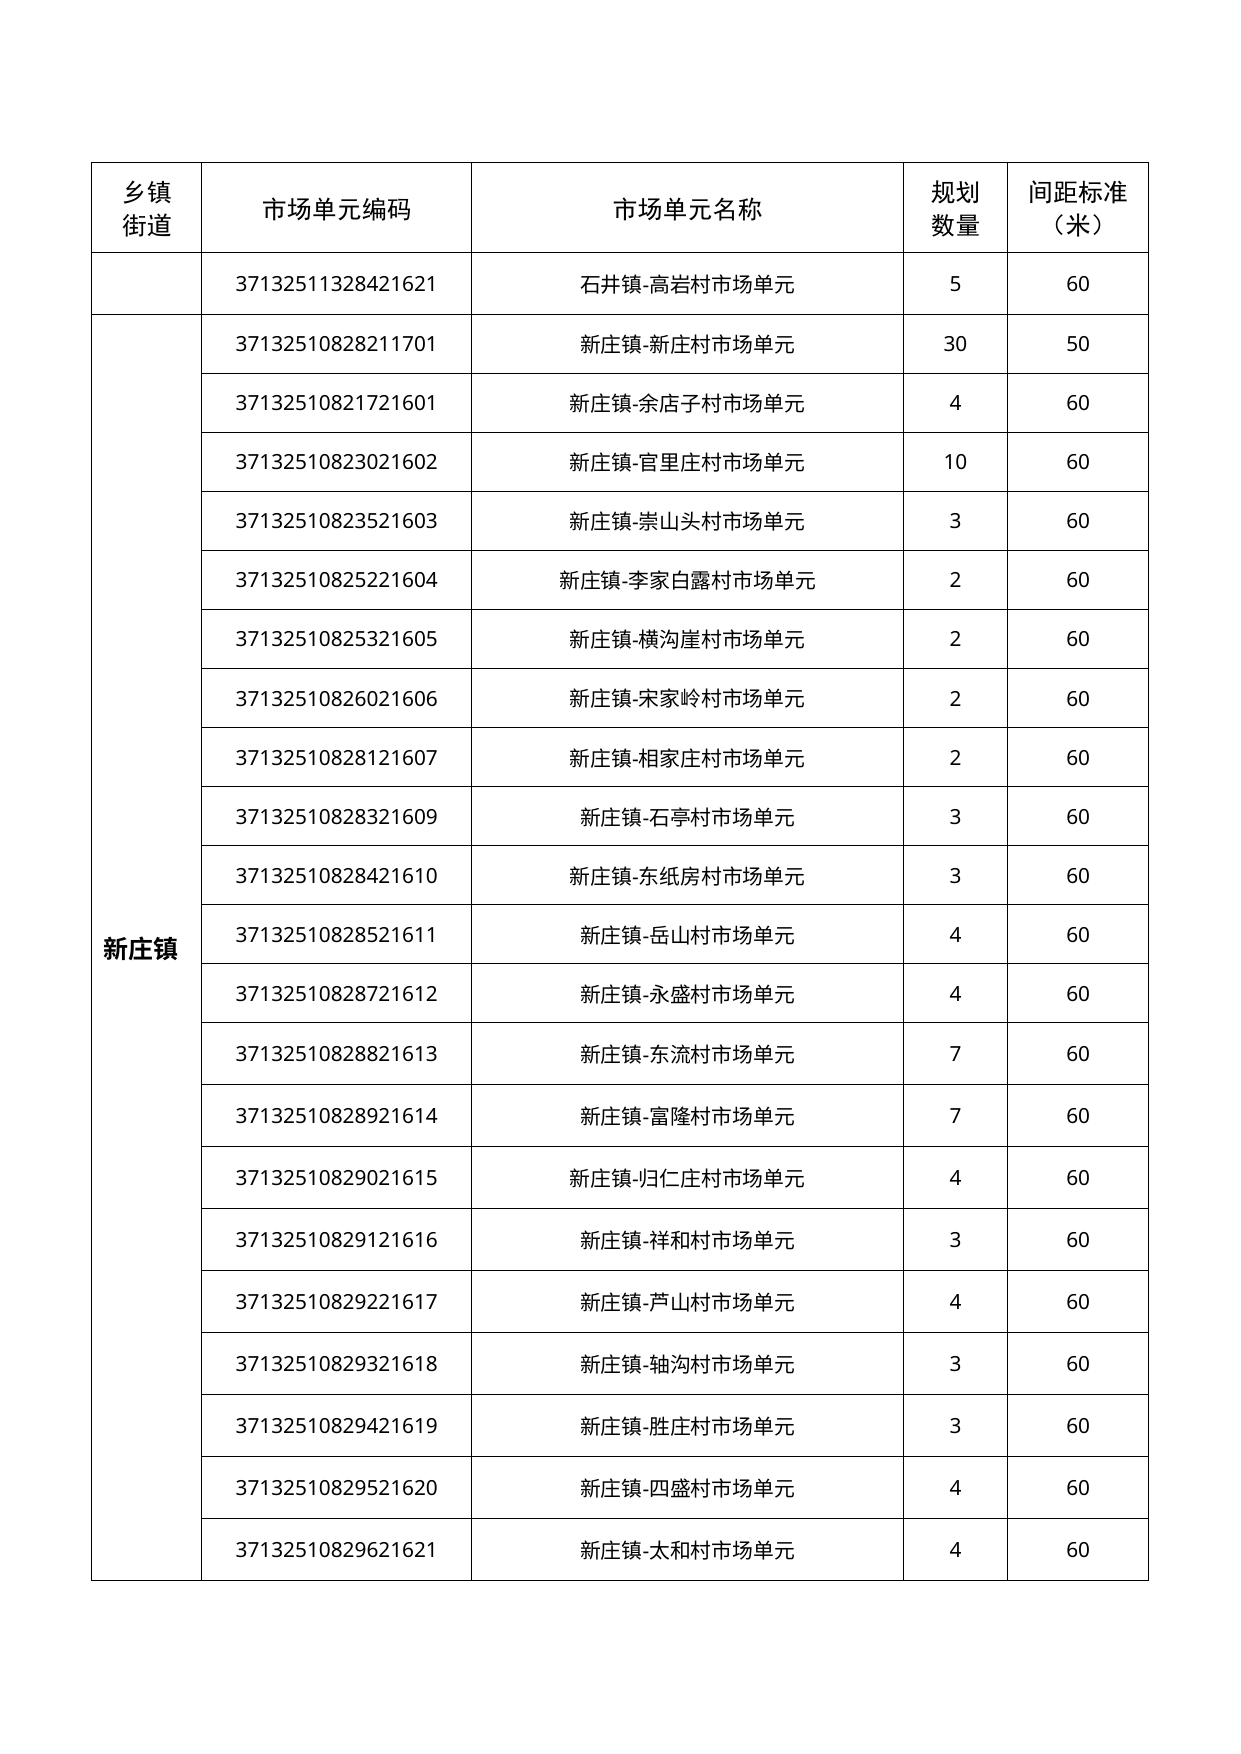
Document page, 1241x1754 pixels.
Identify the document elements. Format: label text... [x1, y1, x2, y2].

table_cell 60 [1008, 1147, 1148, 1208]
table_cell 60 [1008, 1023, 1148, 1084]
table_header 市场单元编码 [202, 163, 471, 252]
table_cell 37132510826021606 [202, 669, 471, 727]
table_cell 新庄镇-崇山头村市场单元 [472, 492, 903, 550]
table_header 间距标准（米） [1008, 163, 1148, 252]
table_cell 37132510829121616 [202, 1209, 471, 1270]
table_cell 60 [1008, 551, 1148, 609]
table_cell 2 [904, 551, 1007, 609]
table_cell 4 [904, 964, 1007, 1022]
table_cell 4 [904, 1271, 1007, 1332]
table_cell 50 [1008, 315, 1148, 373]
table_cell 60 [1008, 1209, 1148, 1270]
table_cell 60 [1008, 610, 1148, 668]
table_cell 37132510823521603 [202, 492, 471, 550]
table_cell 37132510823021602 [202, 433, 471, 491]
table_cell 新庄镇-永盛村市场单元 [472, 964, 903, 1022]
table_cell 7 [904, 1023, 1007, 1084]
table_cell 60 [1008, 669, 1148, 727]
table_cell 4 [904, 1147, 1007, 1208]
table_cell 37132510828121607 [202, 728, 471, 786]
table_header 规划 数量 [904, 163, 1007, 252]
table_cell 新庄镇 [92, 315, 201, 1580]
table_cell 新庄镇-李家白露村市场单元 [472, 551, 903, 609]
table_cell 石井镇-高岩村市场单元 [472, 253, 903, 313]
table_cell 37132510829021615 [202, 1147, 471, 1208]
table_cell 2 [904, 610, 1007, 668]
table_cell 37132510828421610 [202, 846, 471, 904]
table_cell 4 [904, 905, 1007, 963]
table_cell 60 [1008, 1457, 1148, 1518]
table_cell 3 [904, 1395, 1007, 1456]
table_header 乡镇 街道 [92, 163, 201, 252]
table_cell 60 [1008, 492, 1148, 550]
table_cell 7 [904, 1085, 1007, 1146]
table_cell 37132510829421619 [202, 1395, 471, 1456]
table_header 市场单元名称 [472, 163, 903, 252]
table_cell 4 [904, 1519, 1007, 1580]
table_cell 37132510825321605 [202, 610, 471, 668]
table_cell 新庄镇-富隆村市场单元 [472, 1085, 903, 1146]
table_cell 3 [904, 1209, 1007, 1270]
table_cell 新庄镇-轴沟村市场单元 [472, 1333, 903, 1394]
table_cell 新庄镇-余店子村市场单元 [472, 374, 903, 432]
table_cell 37132510825221604 [202, 551, 471, 609]
table_cell 37132510829621621 [202, 1519, 471, 1580]
table_cell 2 [904, 669, 1007, 727]
table_cell 3 [904, 1333, 1007, 1394]
table_cell 3 [904, 846, 1007, 904]
table_cell 新庄镇-芦山村市场单元 [472, 1271, 903, 1332]
table_cell 37132510828821613 [202, 1023, 471, 1084]
table_cell 10 [904, 433, 1007, 491]
table_cell 37132510828521611 [202, 905, 471, 963]
table_cell 37132510829321618 [202, 1333, 471, 1394]
table_cell 新庄镇-胜庄村市场单元 [472, 1395, 903, 1456]
table_cell 4 [904, 1457, 1007, 1518]
table_cell 新庄镇-祥和村市场单元 [472, 1209, 903, 1270]
table_cell 3 [904, 787, 1007, 845]
table_cell 37132510828321609 [202, 787, 471, 845]
table_cell 新庄镇-四盛村市场单元 [472, 1457, 903, 1518]
table_cell 37132510829221617 [202, 1271, 471, 1332]
table_cell 60 [1008, 964, 1148, 1022]
table_cell 3 [904, 492, 1007, 550]
table_cell 60 [1008, 728, 1148, 786]
table_cell 新庄镇-东流村市场单元 [472, 1023, 903, 1084]
table_cell 新庄镇-相家庄村市场单元 [472, 728, 903, 786]
table_cell 37132511328421621 [202, 253, 471, 313]
table_cell 37132510829521620 [202, 1457, 471, 1518]
table_cell 60 [1008, 1333, 1148, 1394]
table_cell 新庄镇-新庄村市场单元 [472, 315, 903, 373]
table_cell 5 [904, 253, 1007, 313]
table_cell 新庄镇-横沟崖村市场单元 [472, 610, 903, 668]
table_cell 新庄镇-岳山村市场单元 [472, 905, 903, 963]
table_cell 37132510828721612 [202, 964, 471, 1022]
table_cell 60 [1008, 787, 1148, 845]
table_cell 60 [1008, 1085, 1148, 1146]
table_cell 60 [1008, 374, 1148, 432]
table_cell 2 [904, 728, 1007, 786]
table_cell 60 [1008, 433, 1148, 491]
table_cell 37132510828211701 [202, 315, 471, 373]
table_cell 37132510828921614 [202, 1085, 471, 1146]
table_cell 新庄镇-太和村市场单元 [472, 1519, 903, 1580]
table_cell 60 [1008, 846, 1148, 904]
table_cell 新庄镇-归仁庄村市场单元 [472, 1147, 903, 1208]
table_cell 37132510821721601 [202, 374, 471, 432]
table_cell 新庄镇-石亭村市场单元 [472, 787, 903, 845]
table_cell 60 [1008, 1519, 1148, 1580]
table_cell 新庄镇-东纸房村市场单元 [472, 846, 903, 904]
table_cell 4 [904, 374, 1007, 432]
table_cell 新庄镇-宋家岭村市场单元 [472, 669, 903, 727]
table_cell 60 [1008, 253, 1148, 313]
table_cell 60 [1008, 905, 1148, 963]
table_cell 新庄镇-官里庄村市场单元 [472, 433, 903, 491]
table_cell 30 [904, 315, 1007, 373]
table_cell 60 [1008, 1395, 1148, 1456]
table_cell 60 [1008, 1271, 1148, 1332]
